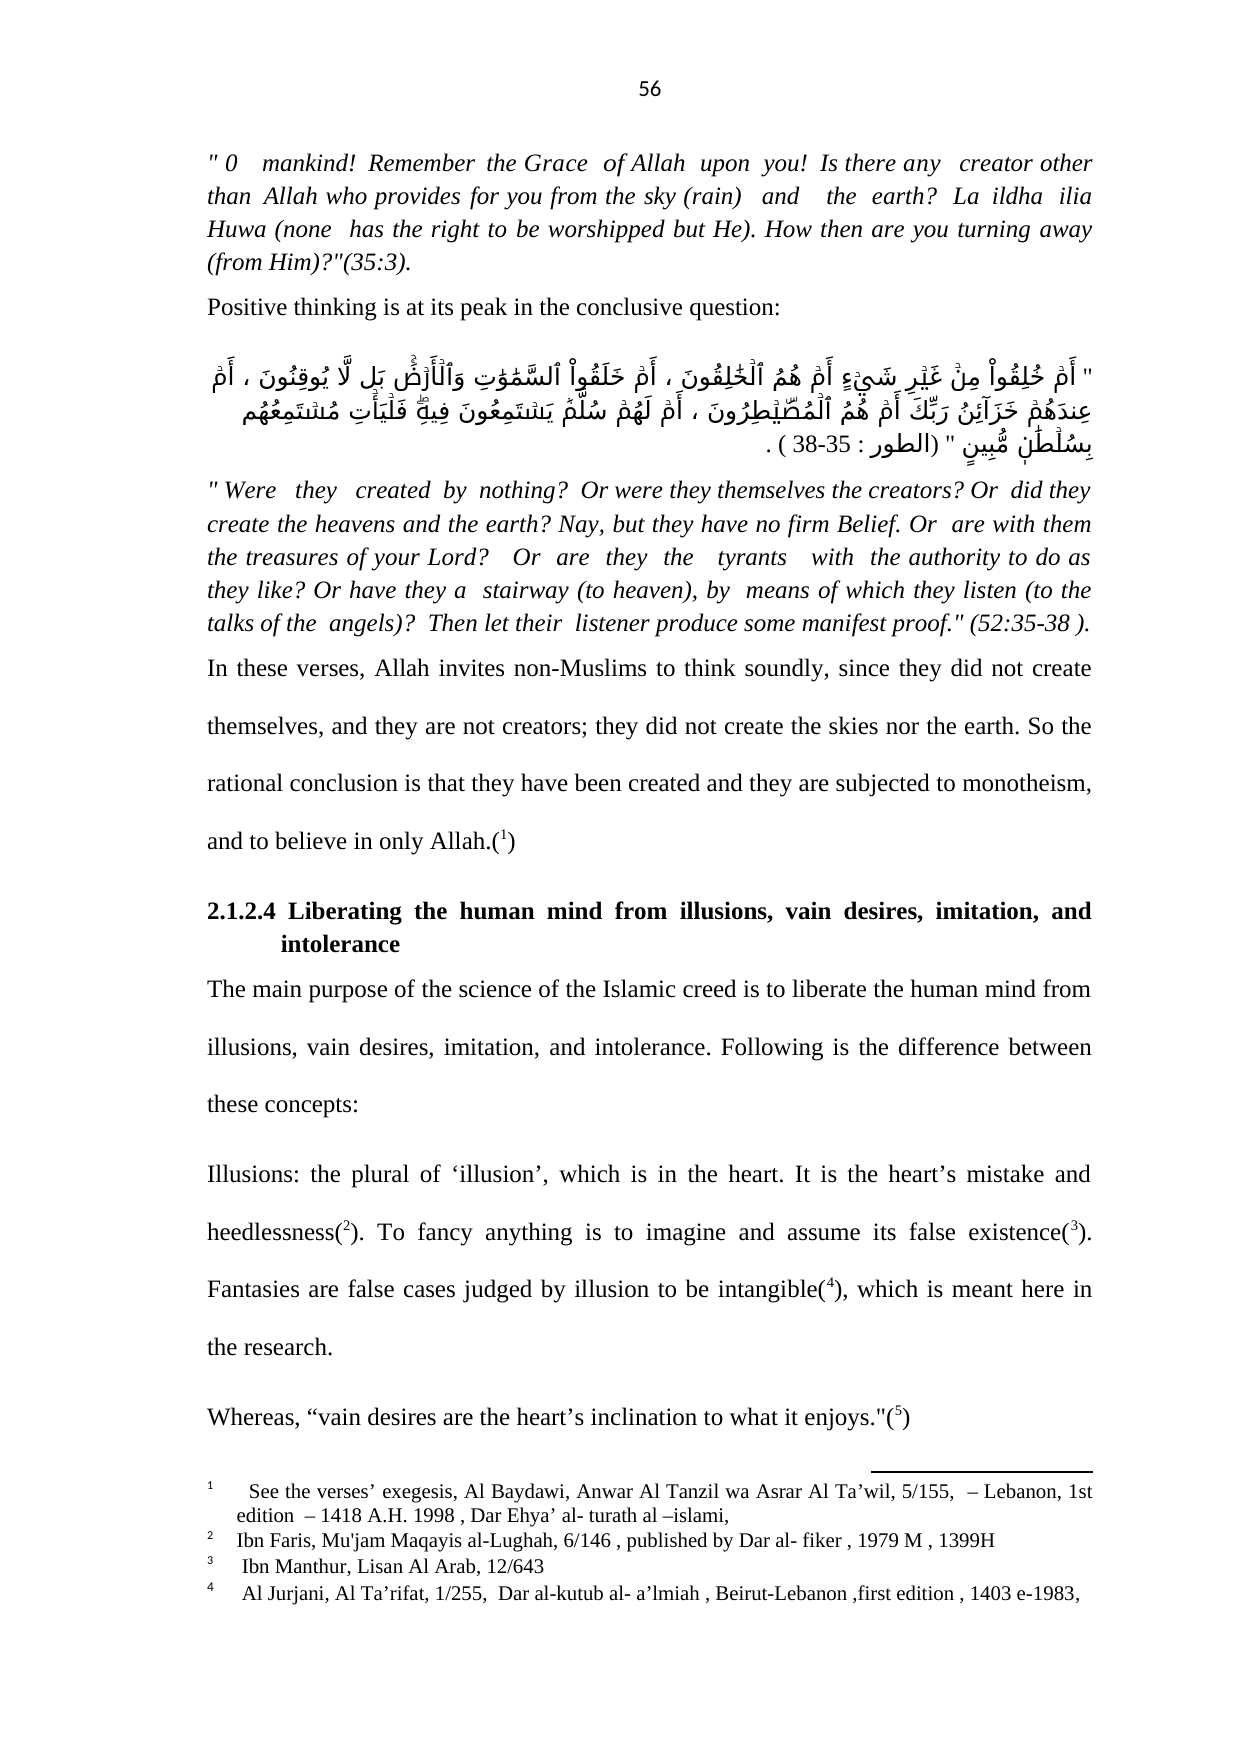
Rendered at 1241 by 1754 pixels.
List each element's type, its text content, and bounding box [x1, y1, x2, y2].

text Illusions: the plural of ‘illusion’, which is in the heart. It is the heart’s mistake and heedlessness(). To fancy anything is to imagine and assume its false existence(). Fantasies are false cases judged by illusion to be intangible(), which is meant here in the research. [207, 1159, 1092, 1361]
text " Were they created by nothing? Or were they themselves the creators? Or did they create the heavens and the earth? Nay, but they have no firm Belief. Or are with them the treasures of your Lord? Or are they the tyrants with the authority to do as they like? Or have they a stairway (to heaven), by means of which they listen (to the talks of the angels)? Then let their listener produce some manifest proof." (52:35-38 ). [207, 476, 1092, 636]
text The main purpose of the science of the Islamic creed is to liberate the human mind from illusions, vain desires, imitation, and intolerance. Following is the difference between these concepts: [207, 974, 1092, 1118]
text Positive thinking is at its peak in the conclusive question: [207, 292, 1092, 321]
text In these verses, Allah invites non-Muslims to think soundly, since they did not create themselves, and they are not creators; they did not create the skies nor the earth. So the rational conclusion is that they have been created and they are subjected to monotheism, and to believe in only Allah.() [207, 653, 1092, 854]
text " أَمۡ خُلِقُواْ مِنۡ غَيۡرِ شَيۡءٍ أَمۡ هُمُ ٱلۡخَٰلِقُونَ ، أَمۡ خَلَقُواْ ٱلسَّمَٰوَٰتِ وَٱلۡأَرۡضَۚ بَل لَّا يُوقِنُونَ ، أَمۡ عِندَهُمۡ خَزَآئِنُ رَبِّكَ أَمۡ هُمُ ٱلۡمُصَۜيۡطِرُونَ ، أَمۡ لَهُمۡ سُلَّمٞ يَسۡتَمِعُونَ فِيهِۖ فَلۡيَأۡتِ مُسۡتَمِعُهُم بِسُلۡطَٰنٖ مُّبِينٍ " (الطور : 35-38 ) . [207, 362, 1092, 459]
text 2.1.2.4 Liberating the human mind from illusions, vain desires, imitation, and intolerance [207, 896, 1092, 957]
text Whereas, “vain desires are the heart’s inclination to what it enjoys."() [207, 1402, 1092, 1431]
text " 0 mankind! Remember the Grace of Allah upon you! Is there any creator other than Allah who provides for you from the sky (rain) and the earth? La ildha ilia Huwa (none has the right to be worshipped but He). How then are you turning away (from Him)?"(35:3). [207, 148, 1092, 276]
